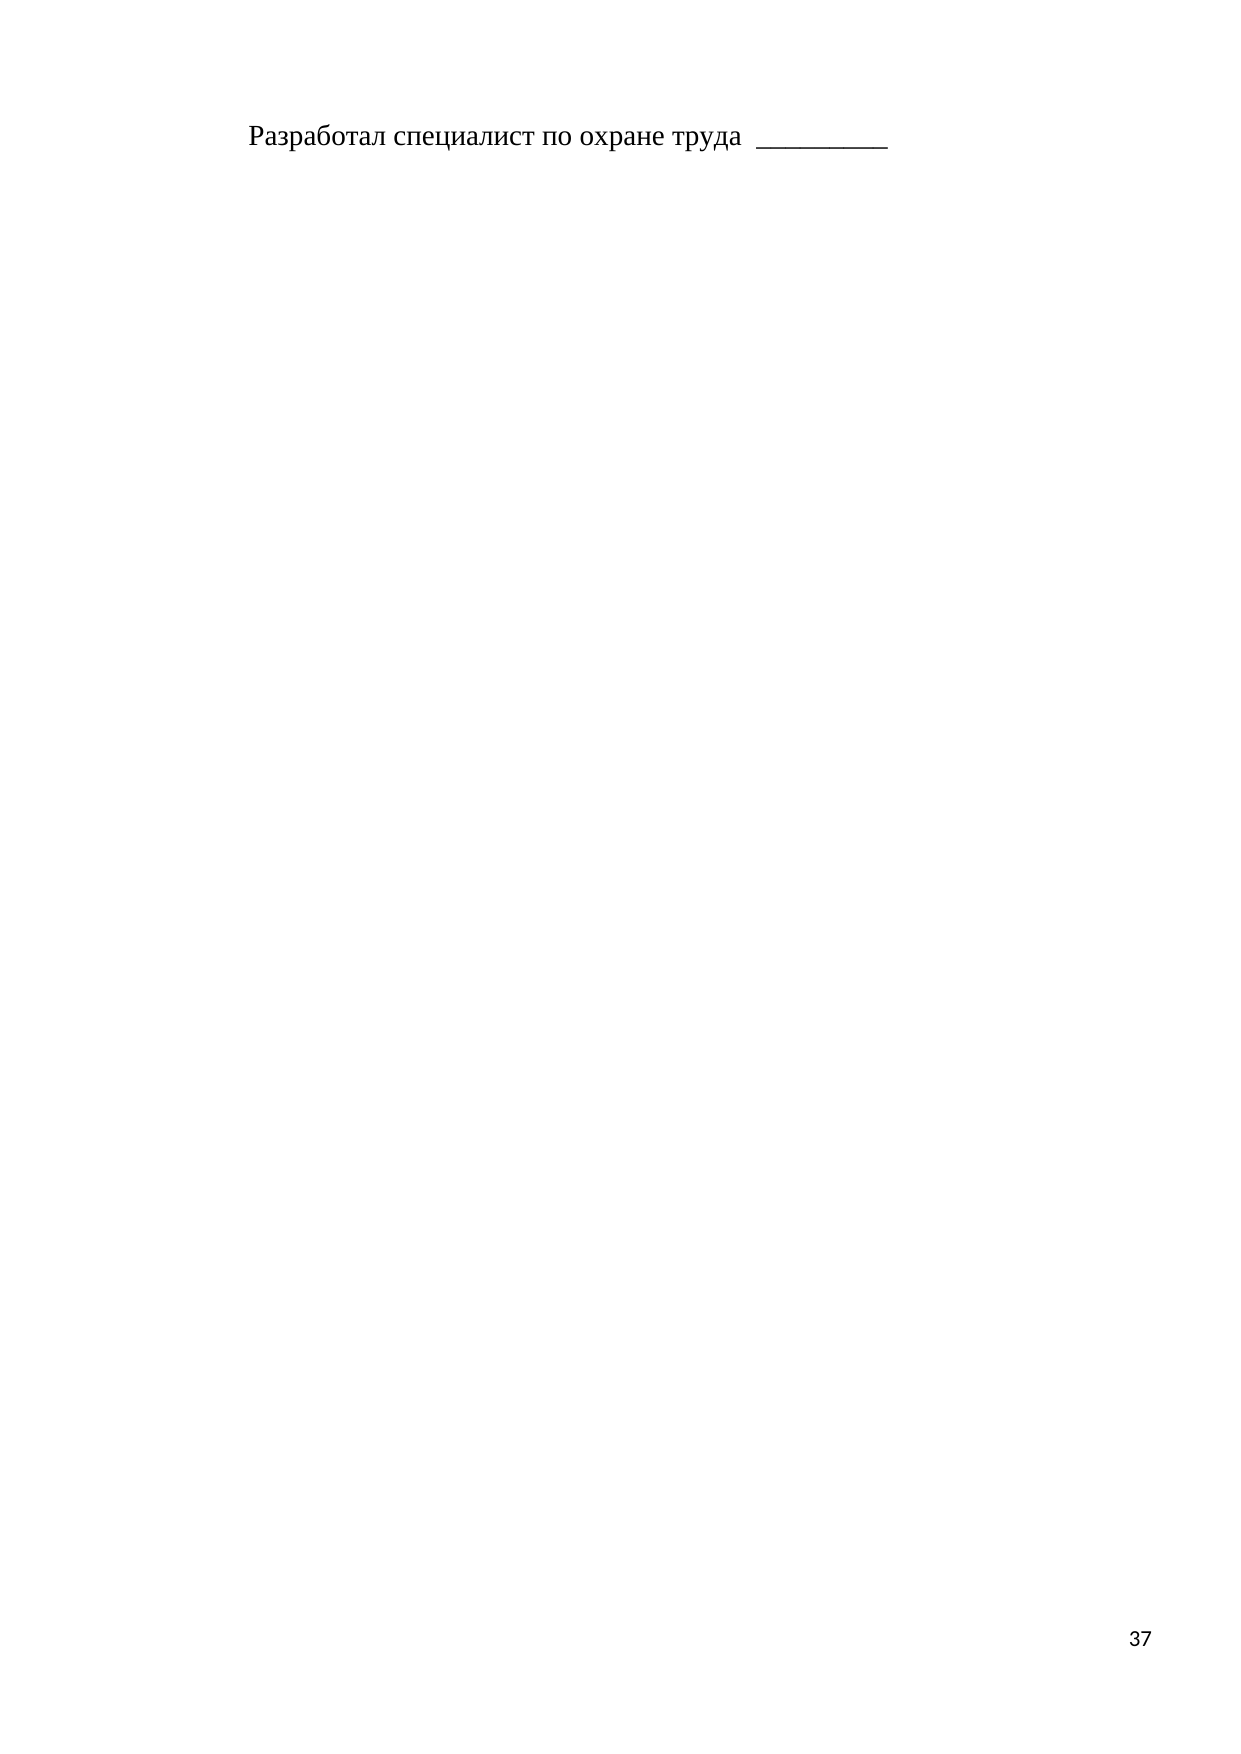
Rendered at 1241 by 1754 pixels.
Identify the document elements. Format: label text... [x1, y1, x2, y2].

text Разработал специалист по охране труда _________ [177, 118, 1152, 152]
